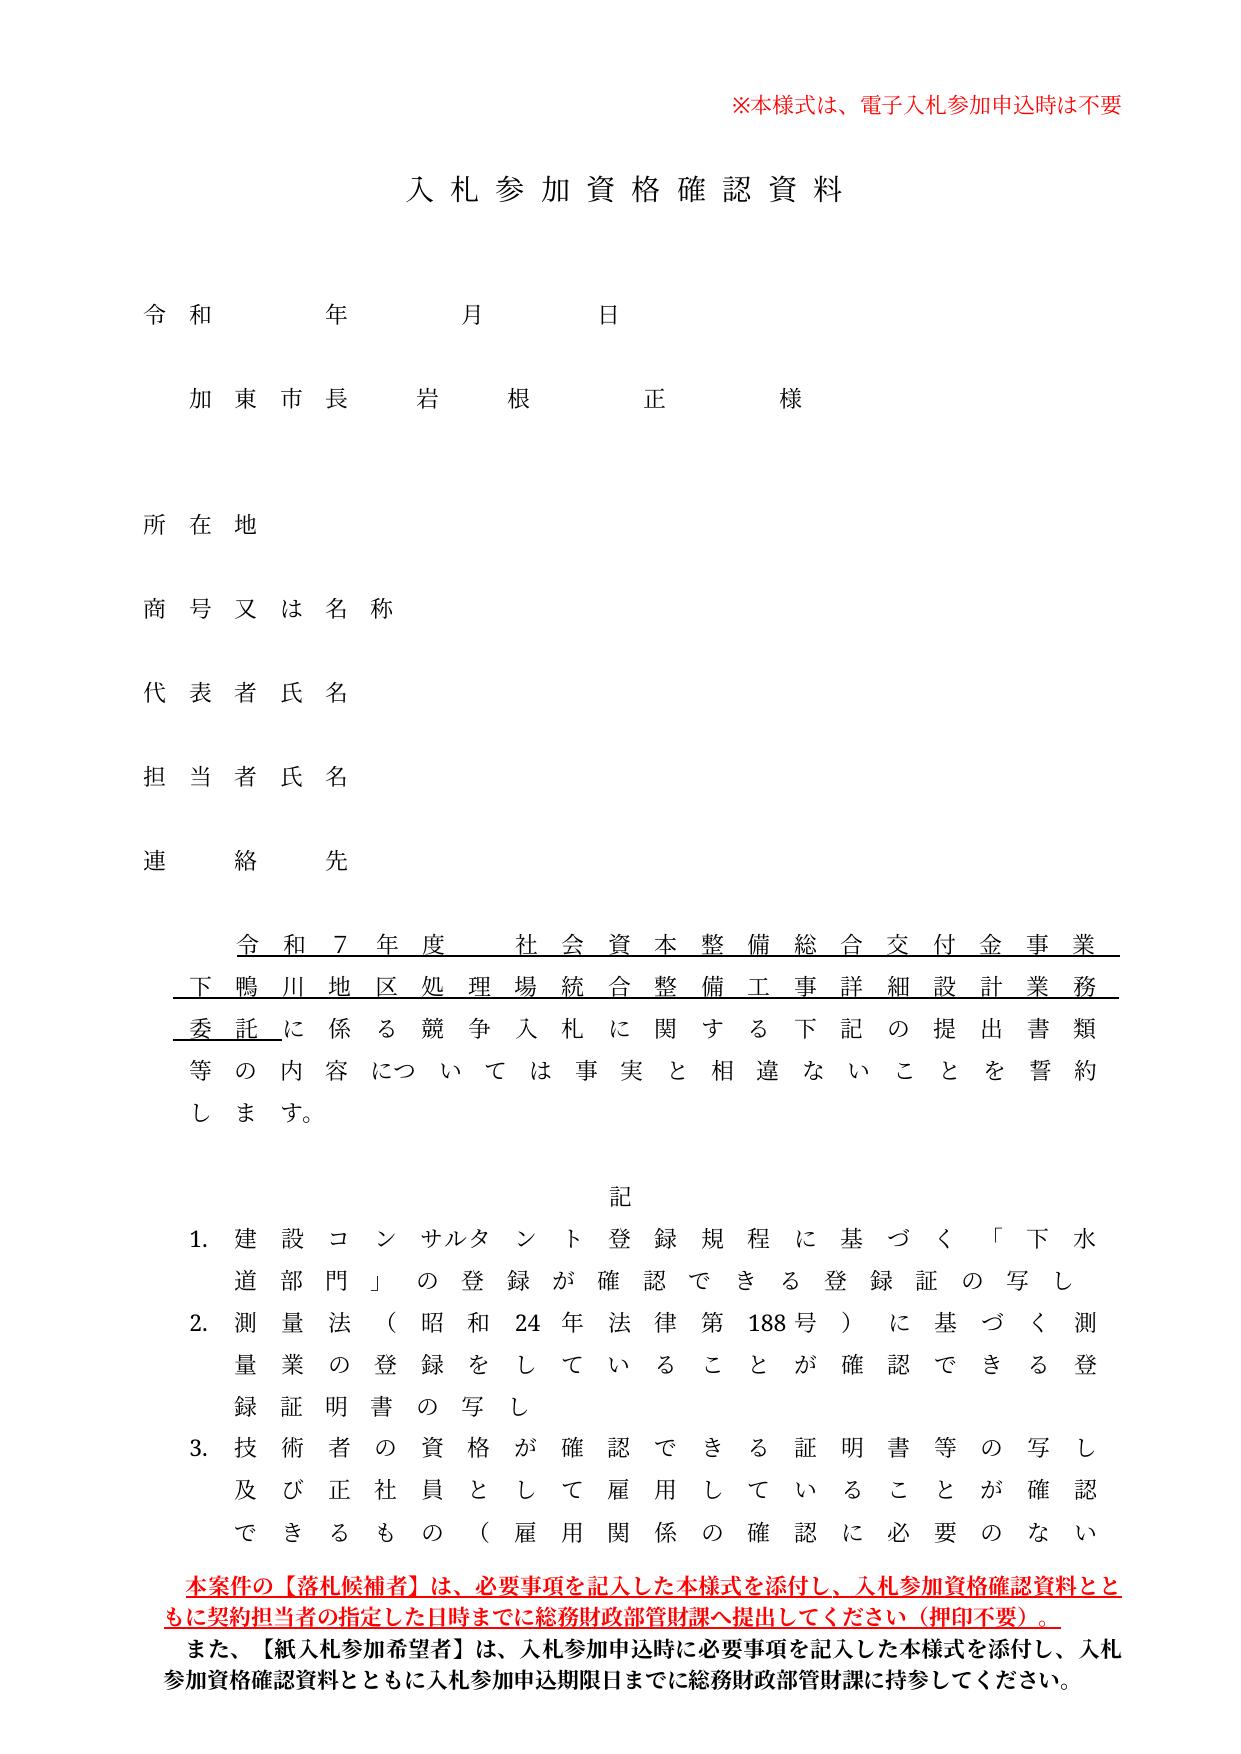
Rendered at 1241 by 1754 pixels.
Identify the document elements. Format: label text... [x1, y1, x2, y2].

text 代表者氏名 [144, 628, 1120, 712]
text 連 絡 先 [144, 796, 1120, 880]
text 商号又は名称 [144, 544, 1120, 628]
text 入札参加資格確認資料 [144, 167, 1120, 209]
list 測量法（昭和24年法律第188号）に基づく測量業の登録をしていることが確認できる登録証明書の写し [187, 1300, 1120, 1426]
list 建設コンサルタント登録規程に基づく「下水道部門」の登録が確認できる登録証の写し [187, 1216, 1120, 1300]
text 担当者氏名 [144, 712, 1120, 796]
text 記 [144, 1174, 1120, 1216]
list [187, 1426, 1120, 1552]
text 令和 年 月 日 [144, 251, 1120, 335]
text 令和７年度 社会資本整備総合交付金事業 下鴨川地区処理場統合整備工事詳細設計業務委託に係る競争入札に関する下記の提出書類等の内容については事実と相違ないことを誓約します。 [144, 922, 1120, 1132]
text 所在地 [144, 461, 1120, 544]
text 加東市長 岩 根 正 様 [144, 377, 1120, 419]
